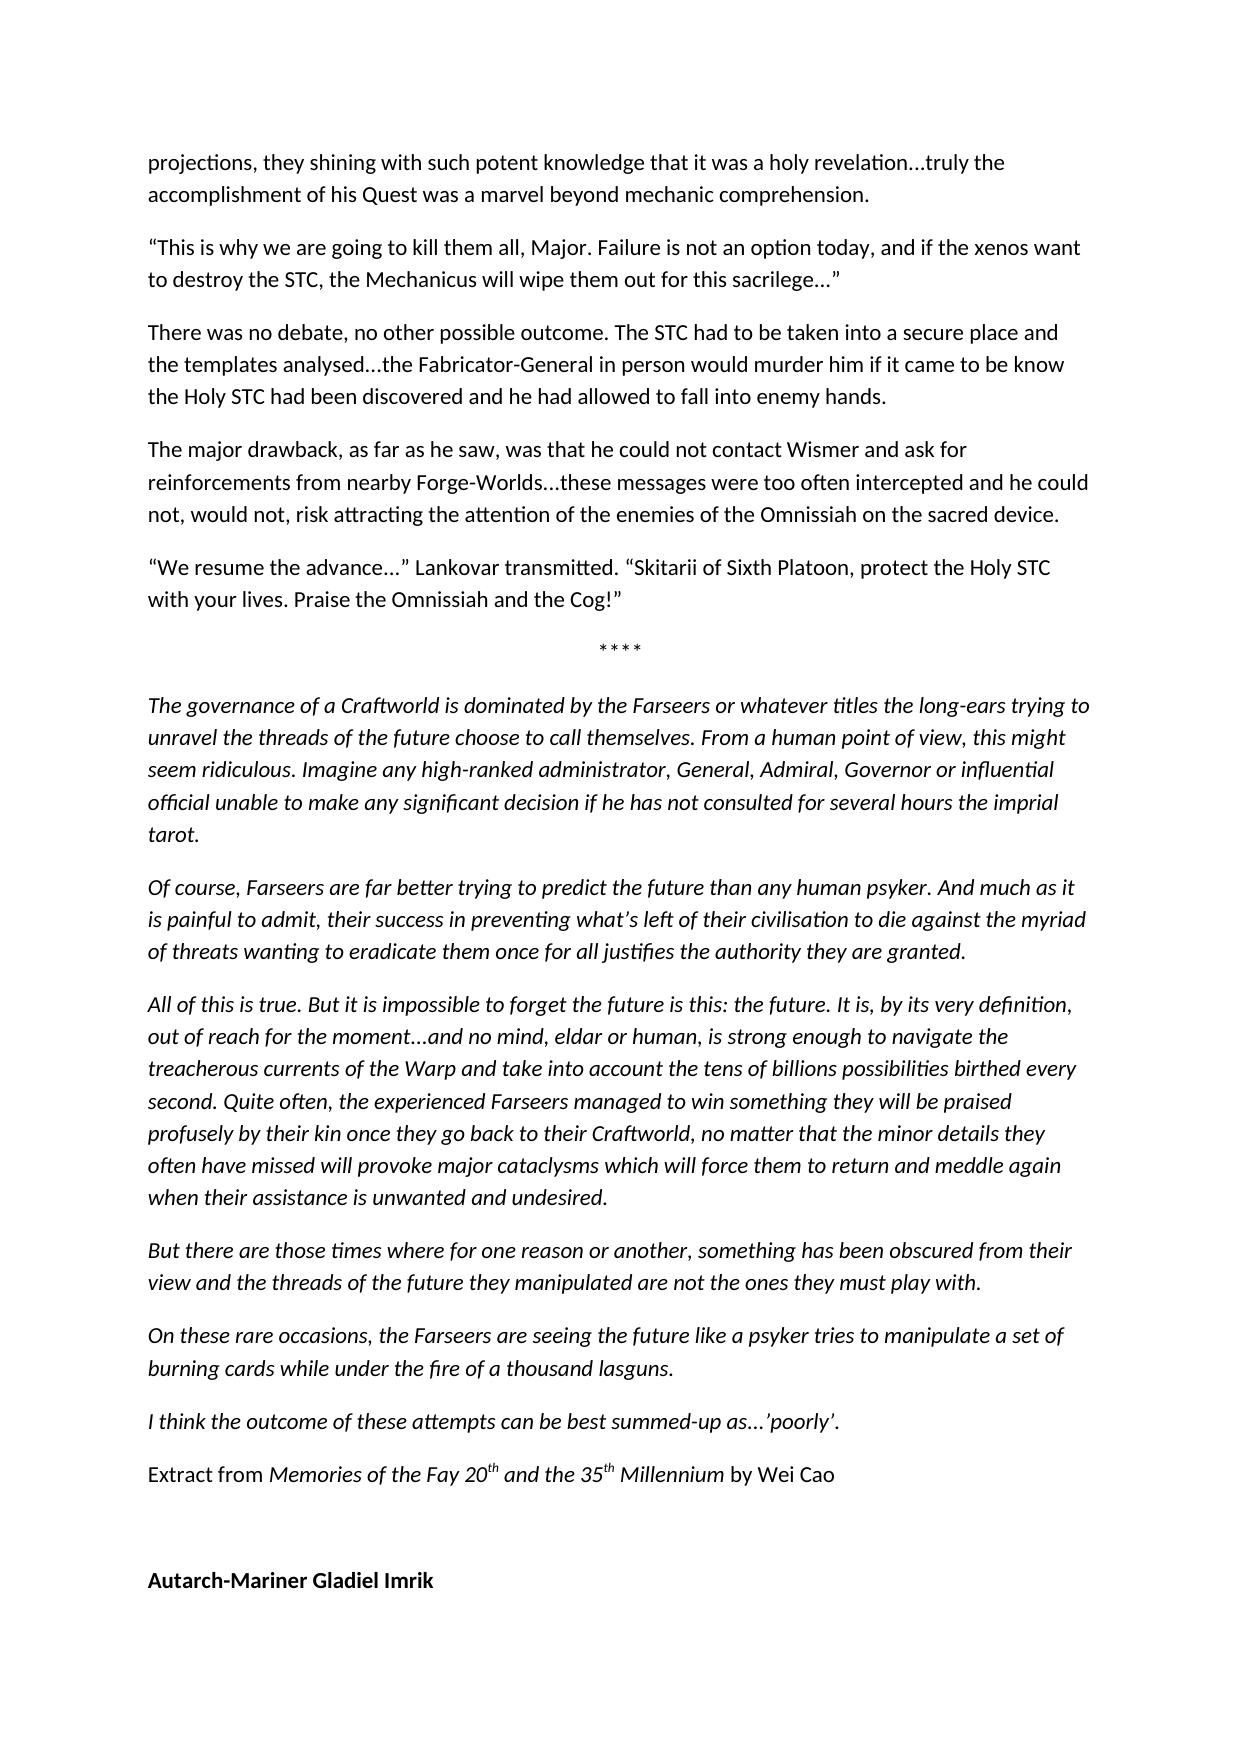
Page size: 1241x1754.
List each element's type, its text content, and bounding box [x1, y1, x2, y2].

text The major drawback, as far as he saw, was that he could not contact Wismer and ask for reinforcements from nearby Forge-Worlds...these messages were too often intercepted and he could not, would not, risk attracting the attention of the enemies of the Omnissiah on the sacred device. [148, 435, 1093, 528]
text I think the outcome of these attempts can be best summed-up as...’poorly’. [148, 1407, 1093, 1435]
text Autarch-Mariner Gladiel Imrik [148, 1566, 1093, 1594]
text “We resume the advance...” Lankovar transmitted. “Skitarii of Sixth Platoon, protect the Holy STC with your lives. Praise the Omnissiah and the Cog!” [148, 553, 1093, 613]
text Extract from Memories of the Fay 20th and the 35th Millennium by Wei Cao [148, 1460, 1093, 1488]
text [148, 148, 1093, 208]
text The governance of a Craftworld is dominated by the Farseers or whatever titles the long-ears trying to unravel the threads of the future choose to call themselves. From a human point of view, this might seem ridiculous. Imagine any high-ranked administrator, General, Admiral, Governor or influential official unable to make any significant decision if he has not consulted for several hours the imprial tarot. [148, 691, 1093, 848]
text There was no debate, no other possible outcome. The STC had to be taken into a secure place and the templates analysed...the Fabricator-General in person would murder him if it came to be know the Holy STC had been discovered and he had allowed to fall into enemy hands. [148, 318, 1093, 410]
text But there are those times where for one reason or another, something has been obscured from their view and the threads of the future they manipulated are not the ones they must play with. [148, 1236, 1093, 1297]
text Of course, Farseers are far better trying to predict the future than any human psyker. And much as it is painful to admit, their success in preventing what’s left of their civilisation to die against the myriad of threats wanting to eradicate them once for all justifies the authority they are granted. [148, 873, 1093, 965]
text All of this is true. But it is impossible to forget the future is this: the future. It is, by its very definition, out of reach for the moment...and no mind, eldar or human, is strong enough to navigate the treacherous currents of the Warp and take into account the tens of billions possibilities birthed every second. Quite often, the experienced Farseers managed to win something they will be praised profusely by their kin once they go back to their Craftworld, no matter that the minor details they often have missed will provoke major cataclysms which will force them to return and meddle again when their assistance is unwanted and undesired. [148, 990, 1093, 1211]
text On these rare occasions, the Farseers are seeing the future like a psyker tries to manipulate a set of burning cards while under the fire of a thousand lasguns. [148, 1322, 1093, 1382]
text “This is why we are going to kill them all, Major. Failure is not an option today, and if the xenos want to destroy the STC, the Mechanicus will wipe them out for this sacrilege...” [148, 233, 1093, 293]
text **** [148, 638, 1093, 666]
